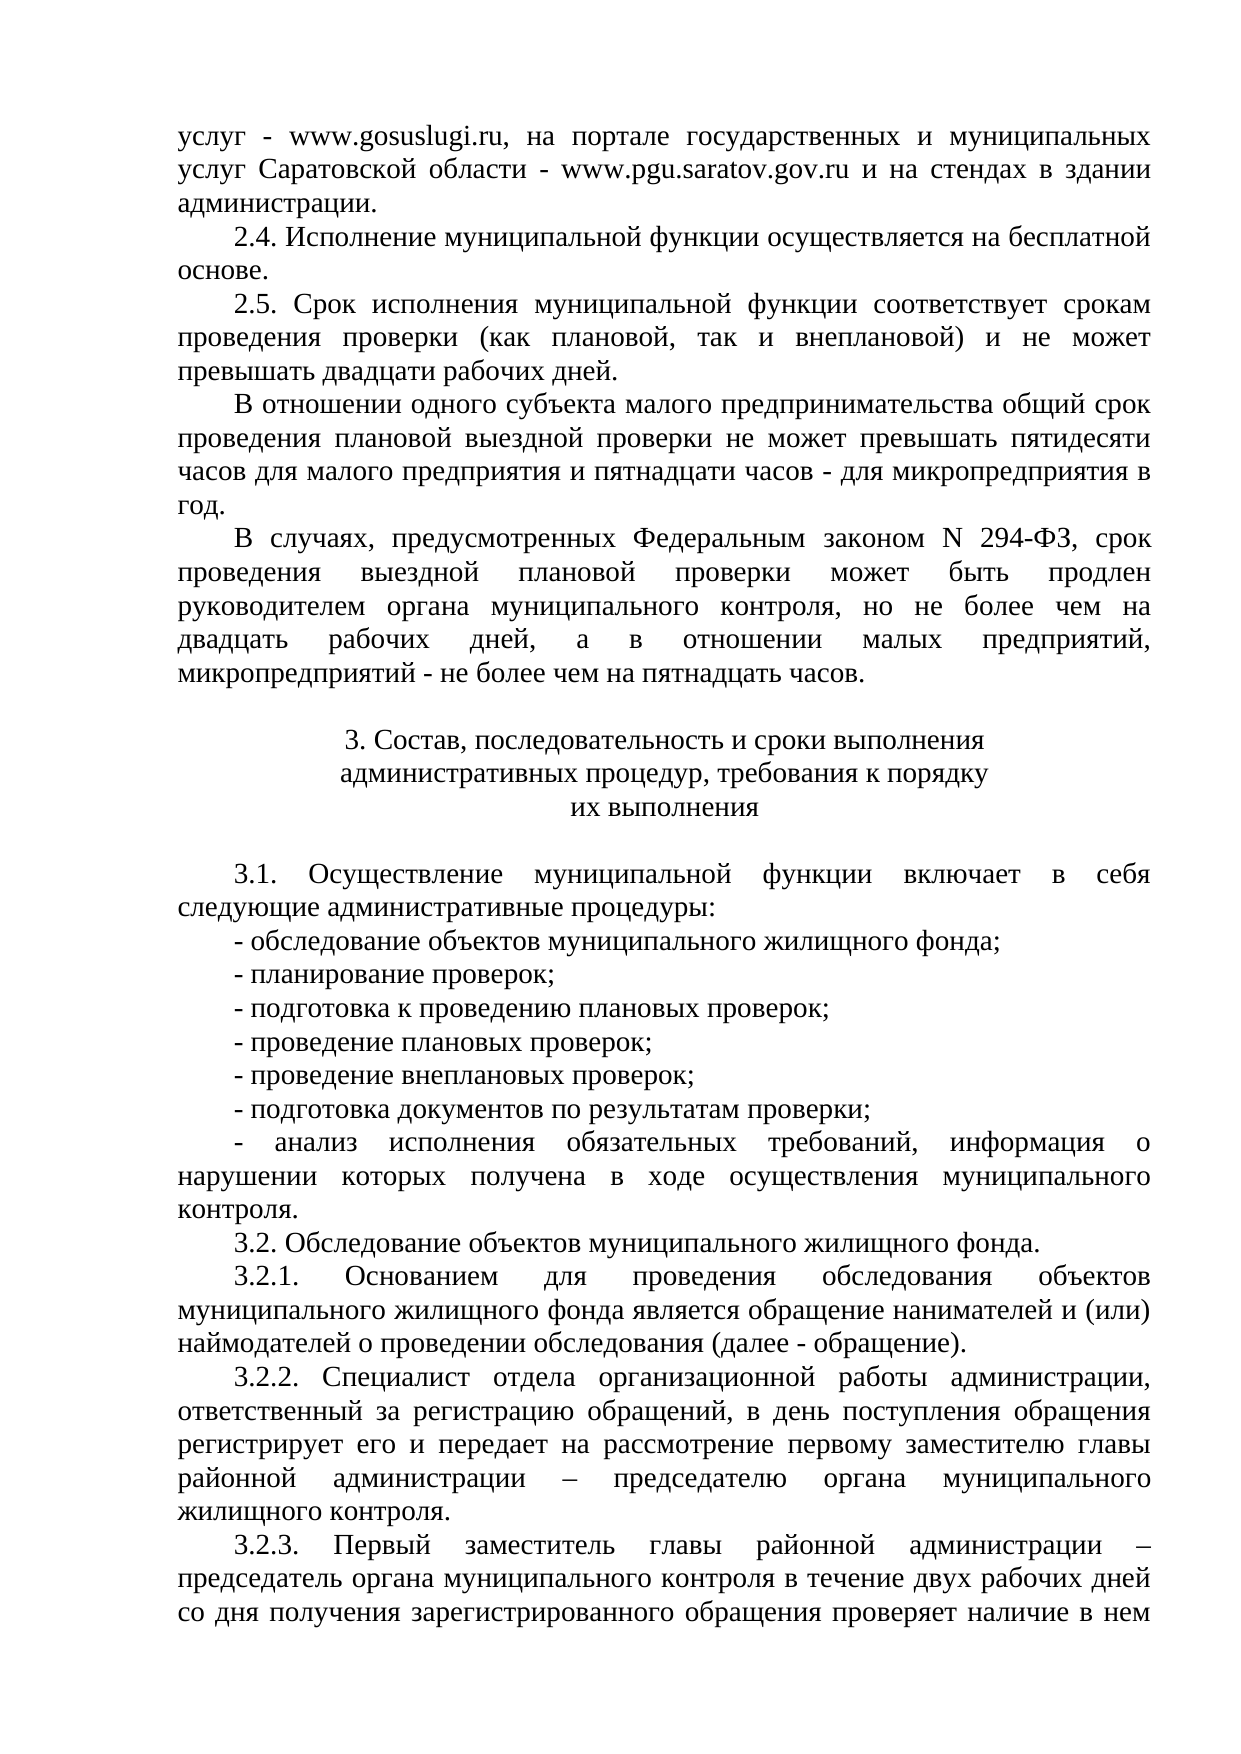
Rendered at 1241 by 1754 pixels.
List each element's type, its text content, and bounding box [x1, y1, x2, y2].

text - подготовка документов по результатам проверки; [177, 1091, 1152, 1124]
text - обследование объектов муниципального жилищного фонда; [177, 923, 1152, 957]
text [177, 1527, 1152, 1627]
text административных процедур, требования к порядку [177, 755, 1152, 789]
text их выполнения [177, 789, 1152, 822]
text - планирование проверок; [177, 957, 1152, 990]
text В отношении одного субъекта малого предпринимательства общий срок проведения плановой выездной проверки не может превышать пятидесяти часов для малого предприятия и пятнадцати часов - для микропредприятия в год. [177, 386, 1152, 521]
text - проведение внеплановых проверок; [177, 1057, 1152, 1091]
text 3.2.1. Основанием для проведения обследования объектов муниципального жилищного фонда является обращение нанимателей и (или) наймодателей о проведении обследования (далее - обращение). [177, 1258, 1152, 1359]
text - анализ исполнения обязательных требований, информация о нарушении которых получена в ходе осуществления муниципального контроля. [177, 1124, 1152, 1225]
text 3.2.2. Специалист отдела организационной работы администрации, ответственный за регистрацию обращений, в день поступления обращения регистрирует его и передает на рассмотрение первому заместителю главы районной администрации – председателю органа муниципального жилищного контроля. [177, 1359, 1152, 1527]
text В случаях, предусмотренных Федеральным законом N 294-ФЗ, срок проведения выездной плановой проверки может быть продлен руководителем органа муниципального контроля, но не более чем на двадцать рабочих дней, а в отношении малых предприятий, микропредприятий - не более чем на пятнадцать часов. [177, 521, 1152, 688]
text 2.5. Срок исполнения муниципальной функции соответствует срокам проведения проверки (как плановой, так и внеплановой) и не может превышать двадцати рабочих дней. [177, 286, 1152, 386]
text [177, 118, 1152, 219]
text 2.4. Исполнение муниципальной функции осуществляется на бесплатной основе. [177, 219, 1152, 286]
text 3.1. Осуществление муниципальной функции включает в себя следующие административные процедуры: [177, 856, 1152, 923]
text - проведение плановых проверок; [177, 1024, 1152, 1057]
text 3.2. Обследование объектов муниципального жилищного фонда. [177, 1225, 1152, 1258]
text 3. Состав, последовательность и сроки выполнения [177, 722, 1152, 755]
text - подготовка к проведению плановых проверок; [177, 990, 1152, 1024]
